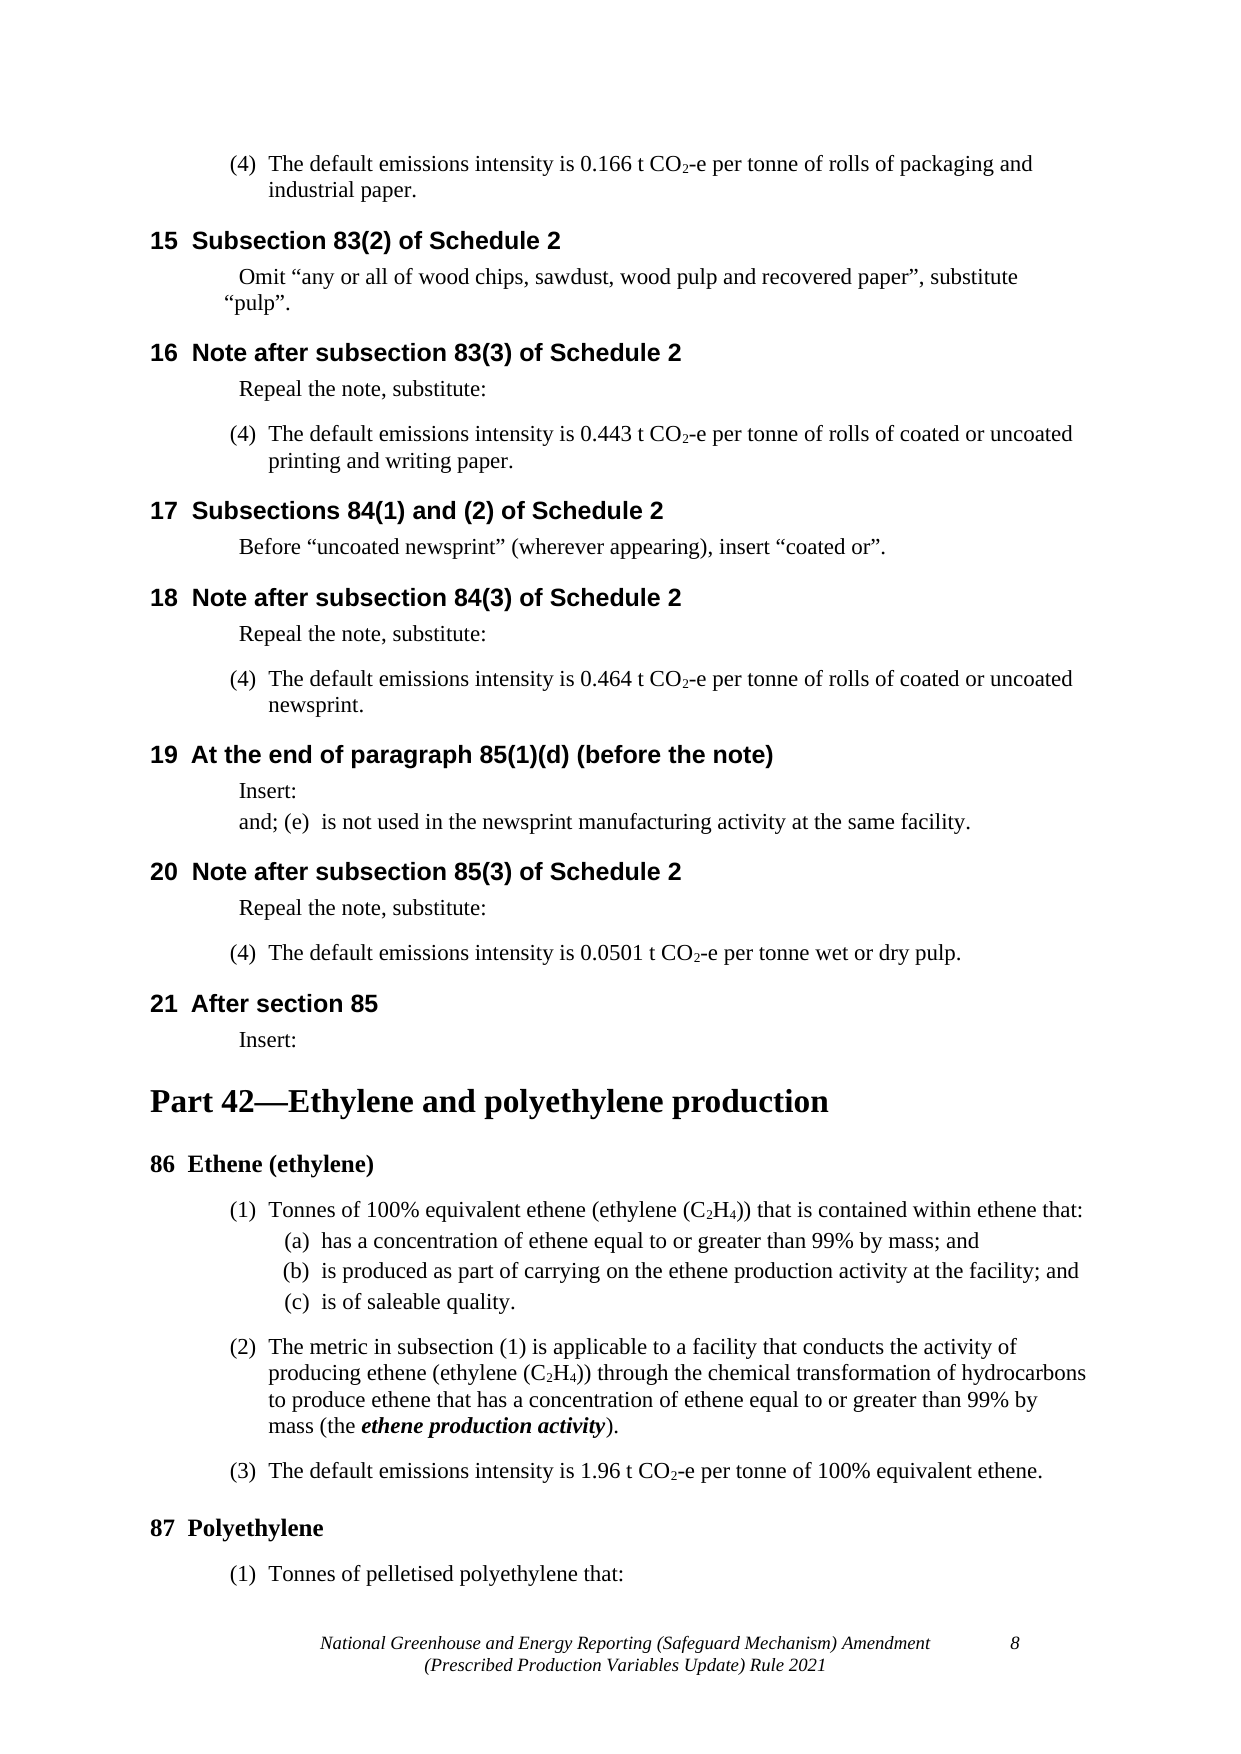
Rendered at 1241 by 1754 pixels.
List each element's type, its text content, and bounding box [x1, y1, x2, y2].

text 87 Polyethylene [150, 1513, 1090, 1541]
text (1) Tonnes of 100% equivalent ethene (ethylene (C2H4)) that is contained within ethene that: [150, 1196, 1090, 1223]
text (2) The metric in subsection (1) is applicable to a facility that conducts the activity of producing ethene (ethylene (C2H4)) through the chemical transformation of hydrocarbons to produce ethene that has a concentration of ethene equal to or greater than 99% by mass (the ethene production activity). [150, 1333, 1090, 1438]
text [224, 263, 1090, 315]
text 86 Ethene (ethylene) [150, 1149, 1090, 1177]
text (3) The default emissions intensity is 1.96 t CO2-e per tonne of 100% equivalent ethene. [150, 1457, 1090, 1483]
text Repeal the note, substitute: [224, 894, 1090, 921]
text 19 At the end of paragraph 85(1)(d) (before the note) [150, 740, 1090, 769]
text (1) Tonnes of pelletised polyethylene that: [150, 1560, 1090, 1586]
text 17 Subsections 84(1) and (2) of Schedule 2 [150, 496, 1090, 525]
text Insert: [224, 777, 1090, 804]
text (c) is of saleable quality. [150, 1288, 1090, 1314]
text Part 42—Ethylene and polyethylene production [150, 1081, 1090, 1119]
text Repeal the note, substitute: [224, 375, 1090, 402]
text (4) The default emissions intensity is 0.464 t CO2-e per tonne of rolls of coated or uncoated newsprint. [150, 665, 1090, 717]
text Insert: [224, 1026, 1090, 1052]
text 18 Note after subsection 84(3) of Schedule 2 [150, 582, 1090, 611]
text (4) The default emissions intensity is 0.0501 t CO2-e per tonne wet or dry pulp. [150, 939, 1090, 966]
text and; (e) is not used in the newsprint manufacturing activity at the same facility. [150, 808, 1090, 834]
text (b) is produced as part of carrying on the ethene production activity at the facility; and [150, 1257, 1090, 1284]
text 15 Subsection 83(2) of Schedule 2 [150, 226, 1090, 254]
text 21 After section 85 [150, 989, 1090, 1017]
text Repeal the note, substitute: [224, 619, 1090, 646]
text (4) The default emissions intensity is 0.166 t CO2-e per tonne of rolls of packaging and industrial paper. [150, 150, 1090, 203]
text (4) The default emissions intensity is 0.443 t CO2-e per tonne of rolls of coated or uncoated printing and writing paper. [150, 421, 1090, 473]
text Before “uncoated newsprint” (wherever appearing), insert “coated or”. [224, 533, 1090, 559]
text 16 Note after subsection 83(3) of Schedule 2 [150, 338, 1090, 367]
text (a) has a concentration of ethene equal to or greater than 99% by mass; and [150, 1227, 1090, 1253]
text 20 Note after subsection 85(3) of Schedule 2 [150, 857, 1090, 886]
